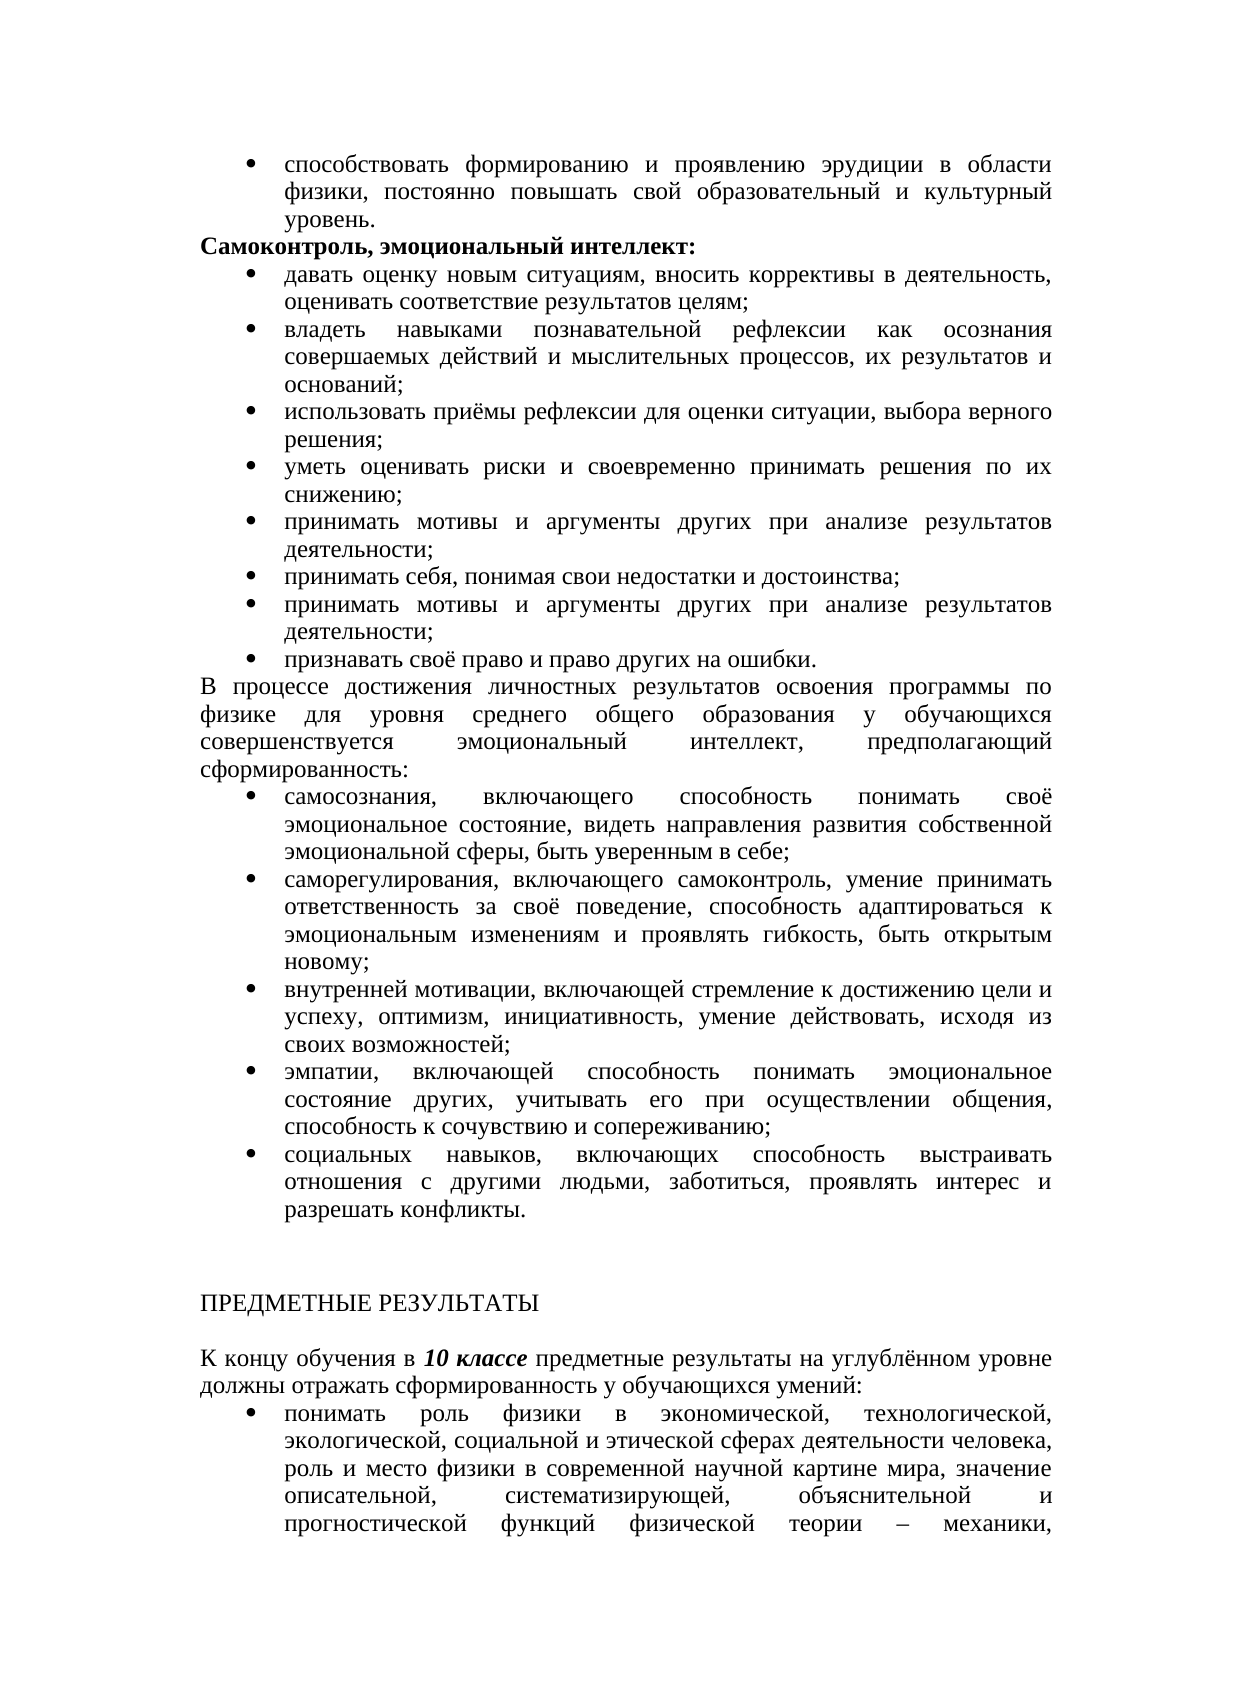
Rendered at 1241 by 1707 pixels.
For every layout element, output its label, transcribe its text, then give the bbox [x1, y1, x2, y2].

list использовать приёмы рефлексии для оценки ситуации, выбора верного решения; [247, 397, 1053, 452]
list эмпатии, включающей способность понимать эмоциональное состояние других, учитывать его при осуществлении общения, способность к сочувствию и сопереживанию; [247, 1057, 1053, 1140]
list уметь оценивать риски и своевременно принимать решения по их снижению; [247, 452, 1053, 507]
list принимать себя, понимая свои недостатки и достоинства; [247, 562, 1053, 590]
list самосознания, включающего способность понимать своё эмоциональное состояние, видеть направления развития собственной эмоциональной сферы, быть уверенным в себе; [247, 782, 1053, 865]
list владеть навыками познавательной рефлексии как осознания совершаемых действий и мыслительных процессов, их результатов и оснований; [247, 315, 1053, 397]
list давать оценку новым ситуациям, вносить коррективы в деятельность, оценивать соответствие результатов целям; [247, 260, 1053, 315]
text В процессе достижения личностных результатов освоения программы по физике для уровня среднего общего образования у обучающихся совершенствуется эмоциональный интеллект, предполагающий сформированность: [200, 672, 1053, 782]
list способствовать формированию и проявлению эрудиции в области физики, постоянно повышать свой образовательный и культурный уровень. [247, 150, 1053, 232]
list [247, 1399, 1053, 1537]
list социальных навыков, включающих способность выстраивать отношения с другими людьми, заботиться, проявлять интерес и разрешать конфликты. [247, 1140, 1053, 1222]
list принимать мотивы и аргументы других при анализе результатов деятельности; [247, 590, 1053, 645]
list принимать мотивы и аргументы других при анализе результатов деятельности; [247, 507, 1053, 562]
text К концу обучения в 10 классе предметные результаты на углублённом уровне должны отражать сформированность у обучающихся умений: [200, 1344, 1053, 1399]
text ПРЕДМЕТНЫЕ РЕЗУЛЬТАТЫ [200, 1289, 1053, 1317]
list внутренней мотивации, включающей стремление к достижению цели и успеху, оптимизм, инициативность, умение действовать, исходя из своих возможностей; [247, 975, 1053, 1057]
list признавать своё право и право других на ошибки. [247, 645, 1053, 672]
text Самоконтроль, эмоциональный интеллект: [200, 232, 1053, 260]
list саморегулирования, включающего самоконтроль, умение принимать ответственность за своё поведение, способность адаптироваться к эмоциональным изменениям и проявлять гибкость, быть открытым новому; [247, 865, 1053, 975]
